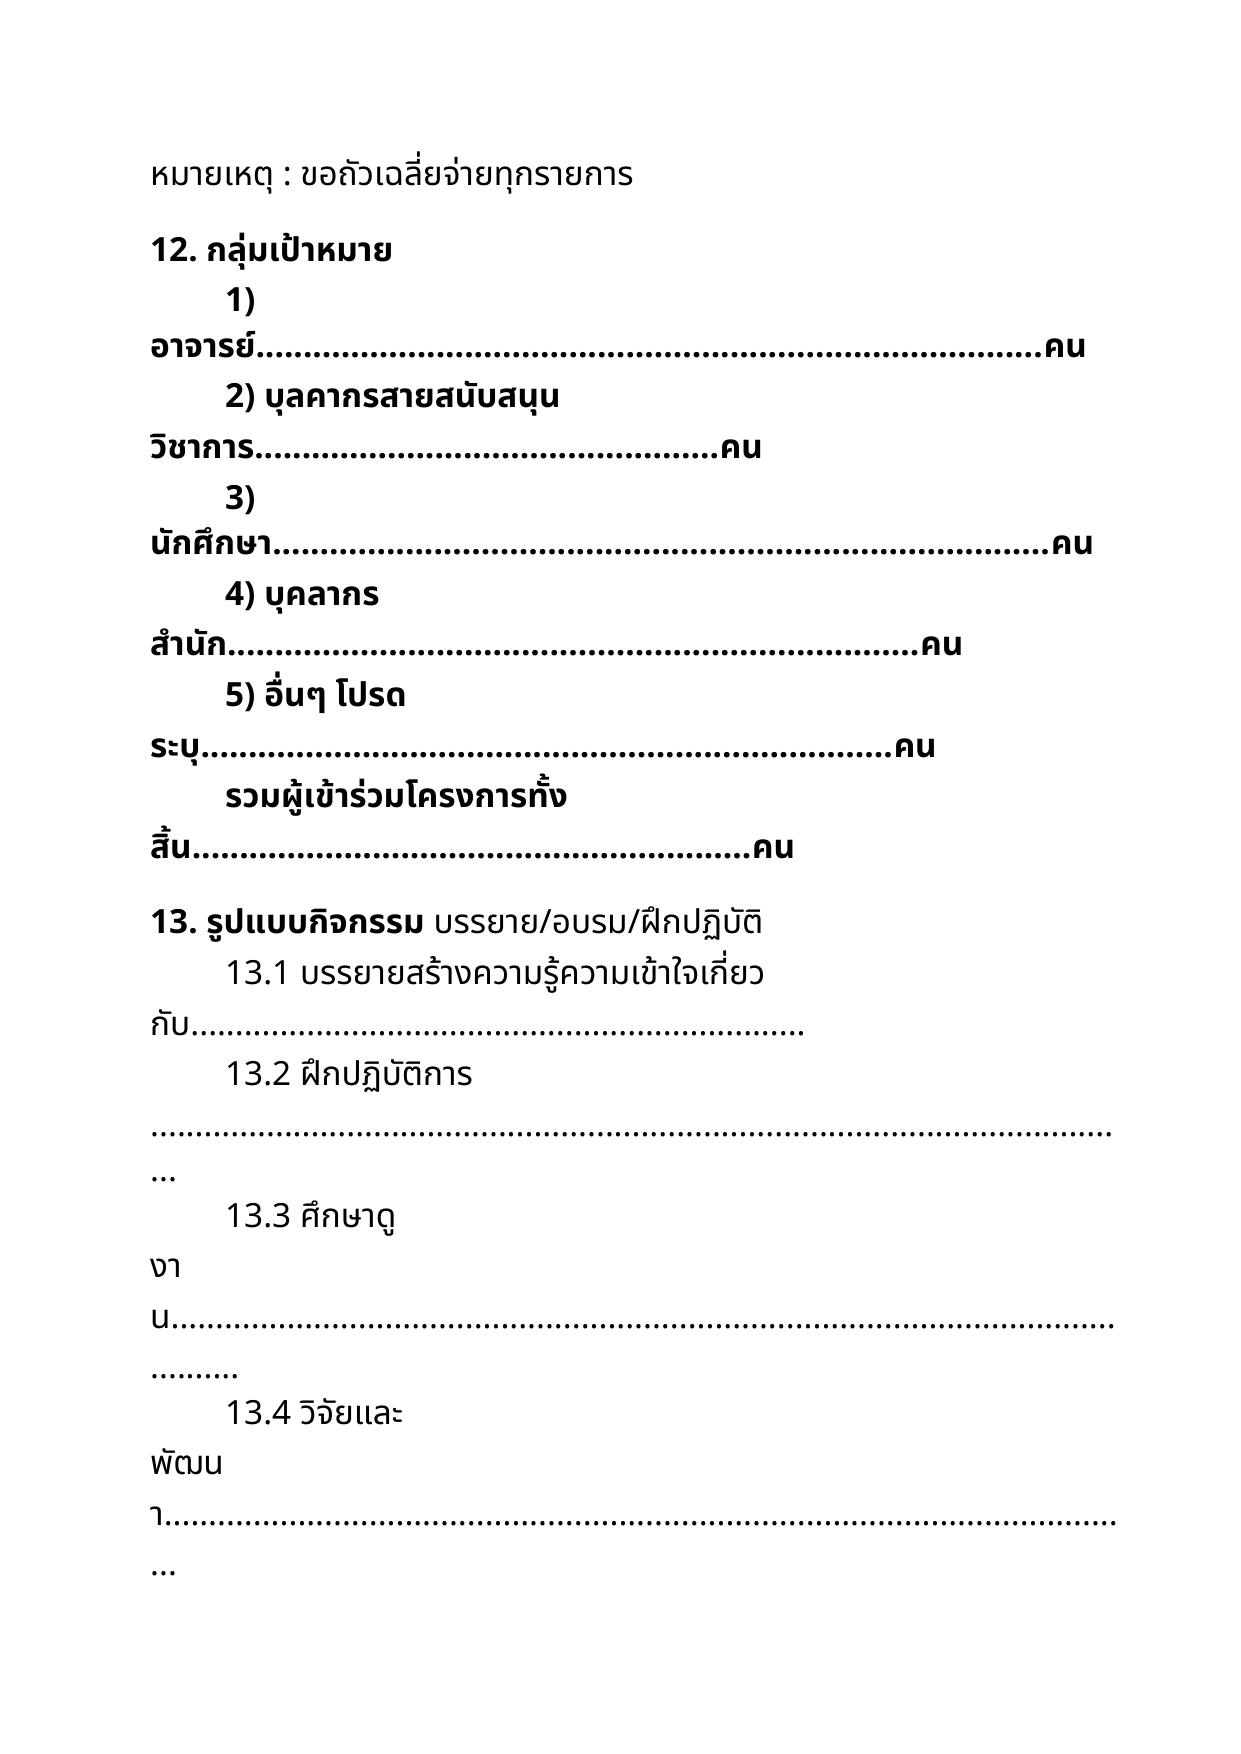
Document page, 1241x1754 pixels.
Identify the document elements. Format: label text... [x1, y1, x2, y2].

text 1) อาจารย์...................................................................................คน [150, 276, 1122, 372]
text 12. กลุ่มเป้าหมาย [150, 226, 1122, 276]
text 13. รูปแบบกิจกรรม บรรยาย/อบรม/ฝึกปฏิบัติ [150, 898, 1122, 949]
text 4) บุคลากรสำนัก.........................................................................คน [150, 569, 1122, 671]
text 13.3 ศึกษาดูงาน.................................................................................................................... [150, 1191, 1122, 1388]
text 5) อื่นๆ โปรดระบุ.........................................................................คน [150, 671, 1122, 772]
text หมายเหตุ : ขอถัวเฉลี่ยจ่ายทุกรายการ [150, 150, 1122, 201]
text 13.2 ฝึกปฏิบัติการ ............................................................................................................... [150, 1050, 1122, 1191]
text 13.1 บรรยายสร้างความรู้ความเข้าใจเกี่ยวกับ..................................................................... [150, 949, 1122, 1050]
text 2) บุลคากรสายสนับสนุนวิชาการ.................................................คน [150, 372, 1122, 473]
text 13.4 วิจัยและพัฒนา.............................................................................................................. [150, 1388, 1122, 1586]
text รวมผู้เข้าร่วมโครงการทั้งสิ้น...........................................................คน [150, 772, 1122, 873]
text 3) นักศึกษา..................................................................................คน [150, 473, 1122, 569]
